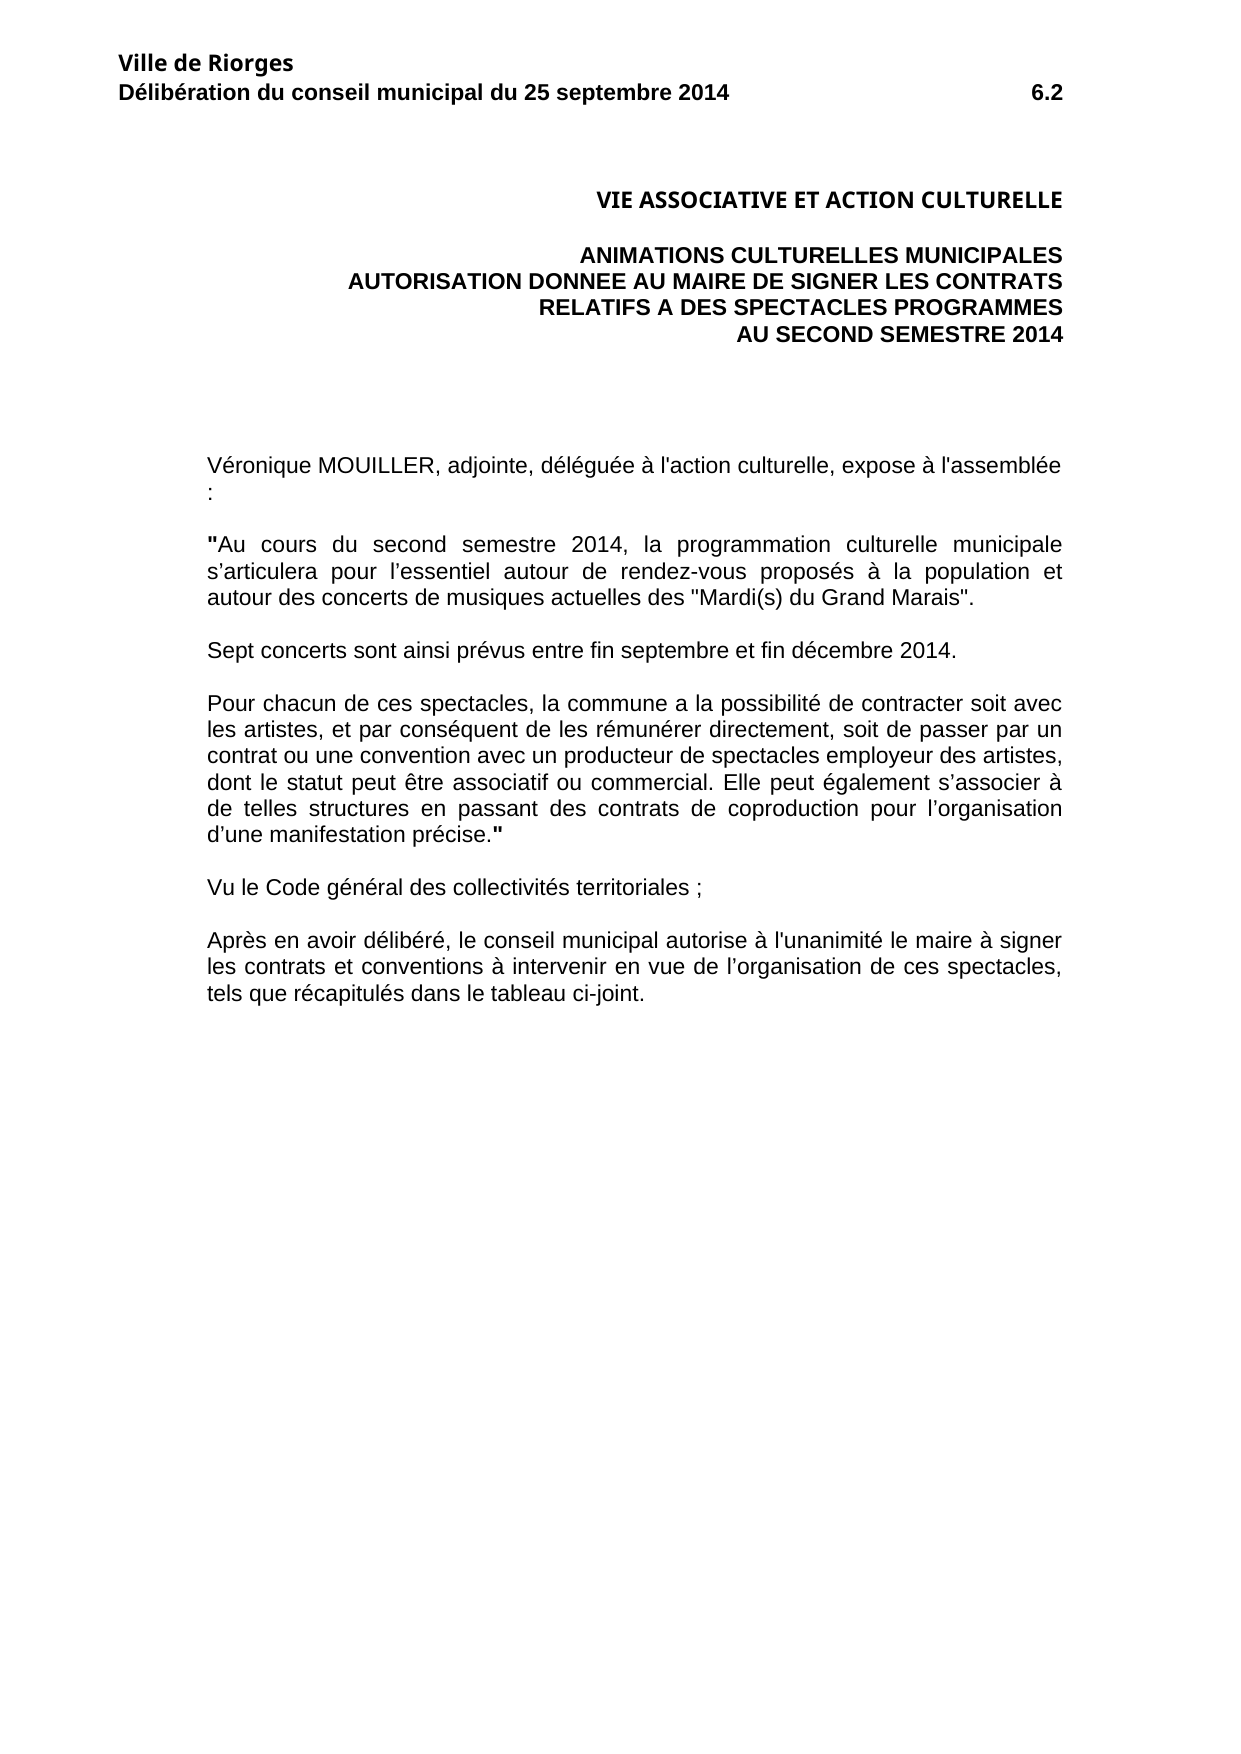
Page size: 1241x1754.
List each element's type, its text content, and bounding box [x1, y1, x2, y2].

subtitle Ville de Riorges [118, 47, 1063, 78]
subtitle VIE ASSOCIATIVE ET ACTION CULTURELLE [295, 184, 1063, 215]
text AUTORISATION DONNEE AU MAIRE DE SIGNER LES CONTRATS [59, 268, 1063, 294]
text Après en avoir délibéré, le conseil municipal autorise à l'unanimité le maire à signer les contrats et conventions à intervenir en vue de l’organisation de ces spectacles, tels que récapitulés dans le tableau ci-joint. [207, 927, 1063, 1006]
text Vu le Code général des collectivités territoriales ; [207, 874, 1063, 900]
text ANIMATIONS CULTURELLES MUNICIPALES [59, 242, 1063, 268]
text Sept concerts sont ainsi prévus entre fin septembre et fin décembre 2014. [207, 637, 1063, 663]
text "Au cours du second semestre 2014, la programmation culturelle municipale s’articulera pour l’essentiel autour de rendez-vous proposés à la population et autour des concerts de musiques actuelles des "Mardi(s) du Grand Marais". [207, 531, 1063, 611]
text RELATIFS A DES SPECTACLES PROGRAMMES [59, 294, 1063, 321]
text AU SECOND SEMESTRE 2014 [59, 321, 1063, 347]
text Pour chacun de ces spectacles, la commune a la possibilité de contracter soit avec les artistes, et par conséquent de les rémunérer directement, soit de passer par un contrat ou une convention avec un producteur de spectacles employeur des artistes, dont le statut peut être associatif ou commercial. Elle peut également s’associer à de telles structures en passant des contrats de coproduction pour l’organisation d’une manifestation précise." [207, 689, 1063, 848]
text Véronique MOUILLER, adjointe, déléguée à l'action culturelle, expose à l'assemblée : [207, 452, 1063, 505]
subtitle Délibération du conseil municipal du 25 septembre 2014 6.2 [118, 78, 1063, 105]
